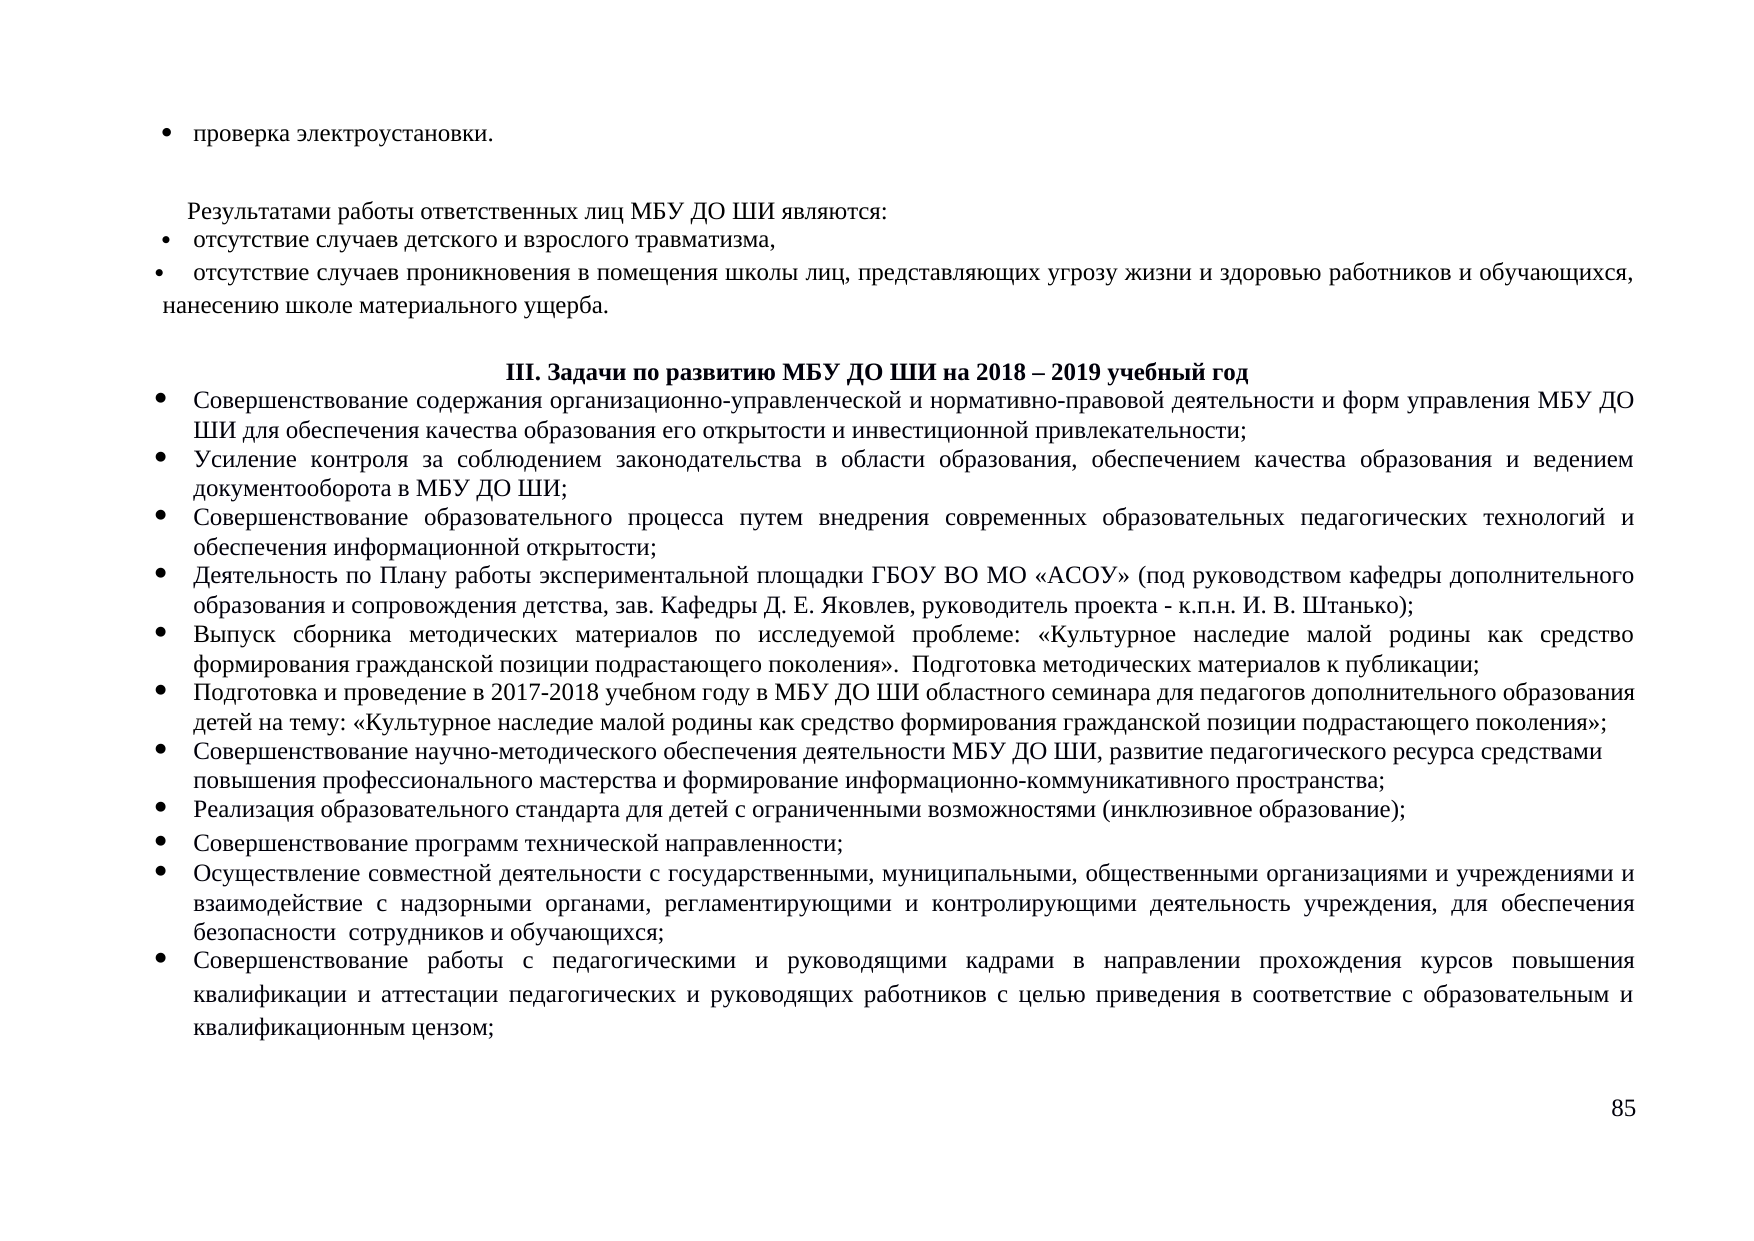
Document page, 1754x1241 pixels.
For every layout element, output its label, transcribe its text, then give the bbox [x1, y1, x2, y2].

text III. Задачи по развитию МБУ ДО ШИ на 2018 – 2019 учебный год [118, 357, 1636, 385]
list Подготовка и проведение в 2017-2018 учебном году в МБУ ДО ШИ областного семинара для педагогов дополнительного образования детей на тему: «Культурное наследие малой родины как средство формирования гражданской позиции подрастающего поколения»; [156, 677, 1636, 736]
text Результатами работы ответственных лиц МБУ ДО ШИ являются: [118, 196, 1636, 224]
list Усиление контроля за соблюдением законодательства в области образования, обеспечением качества образования и ведением документооборота в МБУ ДО ШИ; [156, 444, 1636, 502]
list отсутствие случаев проникновения в помещения школы лиц, представляющих угрозу жизни и здоровью работников и обучающихся, нанесению школе материального ущерба. [156, 257, 1636, 319]
list Совершенствование научно-методического обеспечения деятельности МБУ ДО ШИ, развитие педагогического ресурса средствами повышения профессионального мастерства и формирование информационно-коммуникативного пространства; [156, 736, 1636, 794]
list Деятельность по Плану работы экспериментальной площадки ГБОУ ВО МО «АСОУ» (под руководством кафедры дополнительного образования и сопровождения детства, зав. Кафедры Д. Е. Яковлев, руководитель проекта - к.п.н. И. В. Штанько); [156, 561, 1636, 619]
list Совершенствование программ технической направленности; [156, 828, 1636, 858]
list отсутствие случаев детского и взрослого травматизма, [162, 224, 1636, 253]
list Реализация образовательного стандарта для детей с ограниченными возможностями (инклюзивное образование); [156, 794, 1636, 824]
list Выпуск сборника методических материалов по исследуемой проблеме: «Культурное наследие малой родины как средство формирования гражданской позиции подрастающего поколения». Подготовка методических материалов к публикации; [156, 619, 1636, 677]
list Осуществление совместной деятельности с государственными, муниципальными, общественными организациями и учреждениями и взаимодействие с надзорными органами, регламентирующими и контролирующими деятельность учреждения, для обеспечения безопасности сотрудников и обучающихся; [156, 858, 1636, 945]
list Совершенствование работы с педагогическими и руководящими кадрами в направлении прохождения курсов повышения квалификации и аттестации педагогических и руководящих работников с целью приведения в соответствие с образовательным и квалификационным цензом; [156, 945, 1636, 1041]
list проверка электроустановки. [162, 118, 1636, 147]
list Совершенствование содержания организационно-управленческой и нормативно-правовой деятельности и форм управления МБУ ДО ШИ для обеспечения качества образования его открытости и инвестиционной привлекательности; [156, 385, 1636, 444]
list Совершенствование образовательного процесса путем внедрения современных образовательных педагогических технологий и обеспечения информационной открытости; [156, 502, 1636, 561]
